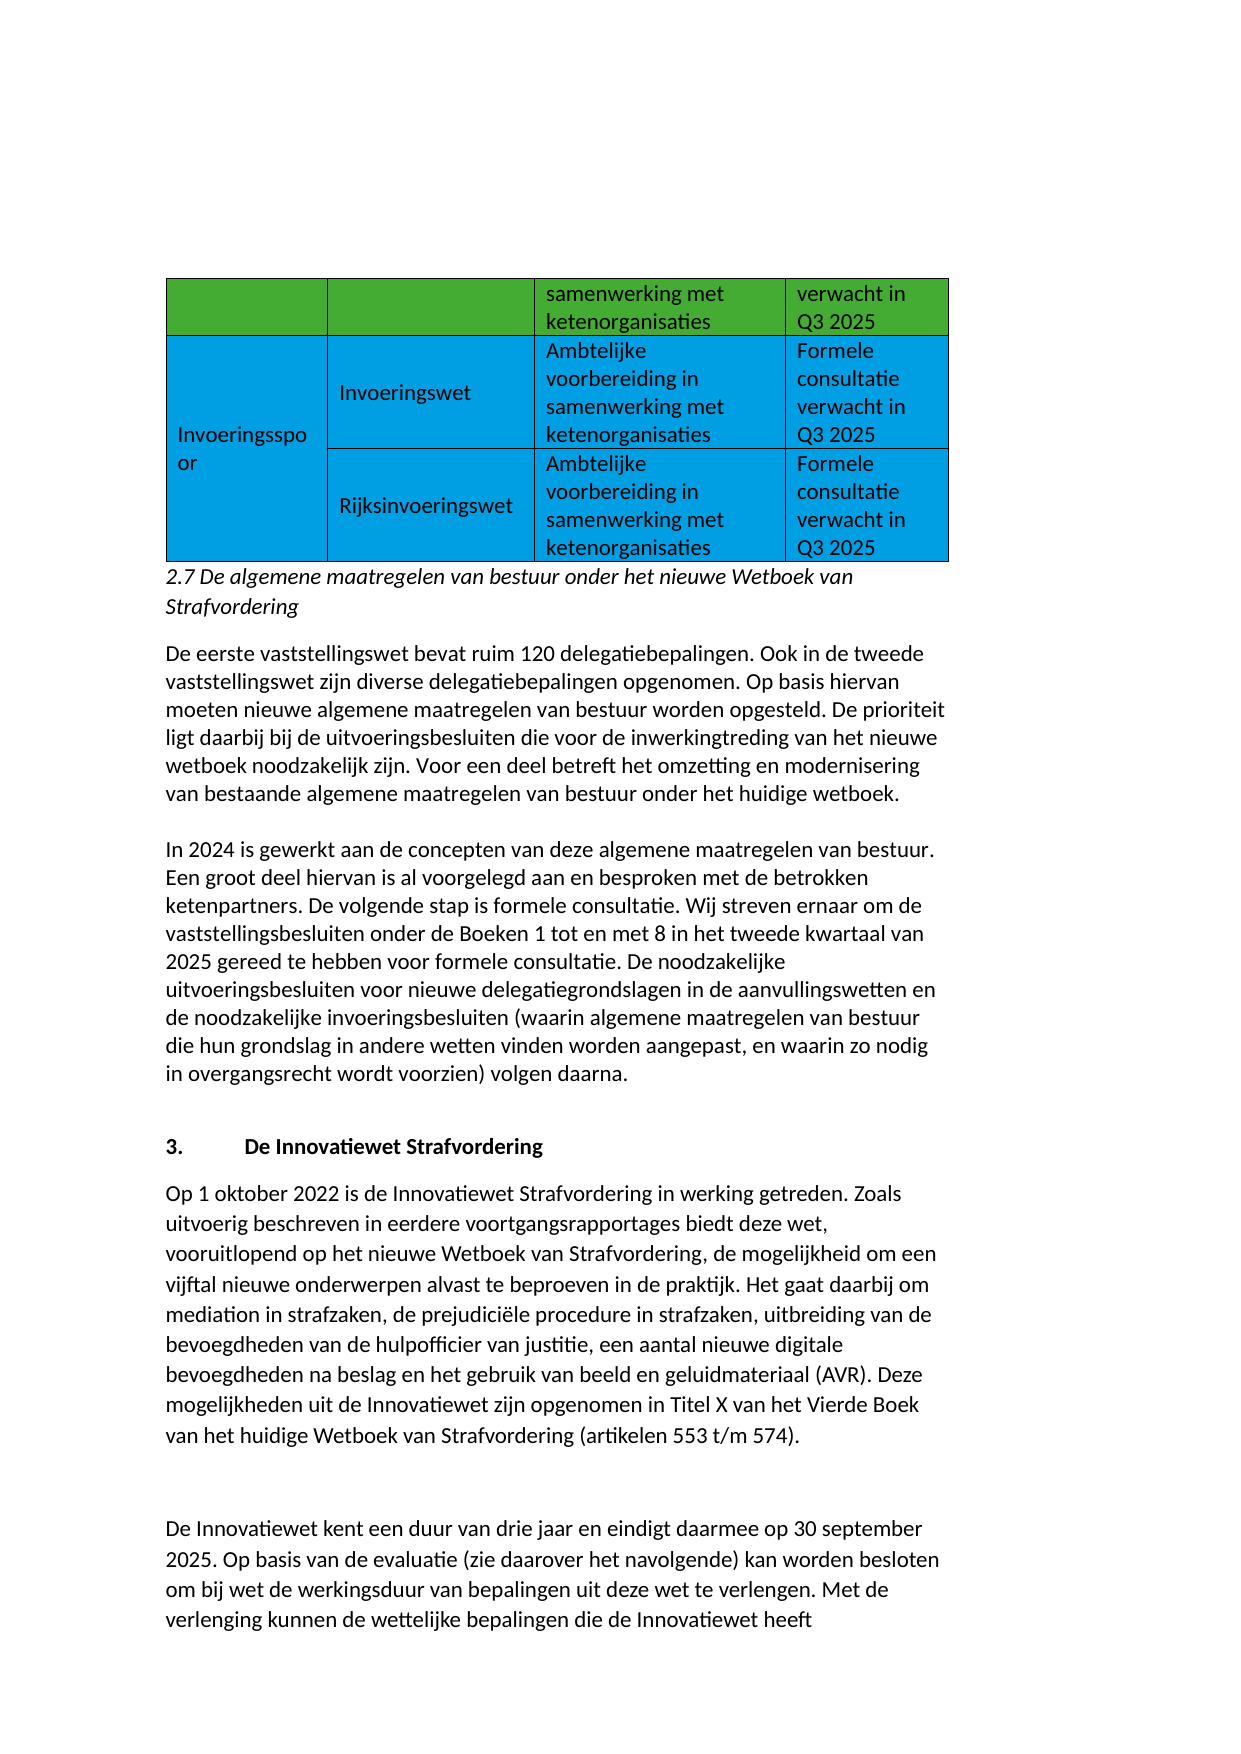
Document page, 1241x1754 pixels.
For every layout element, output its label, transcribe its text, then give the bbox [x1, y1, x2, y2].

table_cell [786, 279, 948, 335]
table_cell Formele consultatie verwacht in Q3 2025 [786, 449, 948, 561]
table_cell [535, 336, 785, 448]
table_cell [328, 279, 534, 335]
text 2.7 De algemene maatregelen van bestuur onder het nieuwe Wetboek van Strafvordering [165, 562, 947, 620]
text In 2024 is gewerkt aan de concepten van deze algemene maatregelen van bestuur. Een groot deel hiervan is al voorgelegd aan en besproken met de betrokken ketenpartners. De volgende stap is formele consultatie. Wij streven ernaar om de vaststellingsbesluiten onder de Boeken 1 tot en met 8 in het tweede kwartaal van 2025 gereed te hebben voor formele consultatie. De noodzakelijke uitvoeringsbesluiten voor nieuwe delegatiegrondslagen in de aanvullingswetten en de noodzakelijke invoeringsbesluiten (waarin algemene maatregelen van bestuur die hun grondslag in andere wetten vinden worden aangepast, en waarin zo nodig in overgangsrecht wordt voorzien) volgen daarna. [165, 835, 947, 1088]
text 3. De Innovatiewet Strafvordering [165, 1132, 947, 1160]
table_cell Invoeringsspoor [167, 336, 327, 561]
table_cell Rijksinvoeringswet [328, 449, 534, 561]
text Op 1 oktober 2022 is de Innovatiewet Strafvordering in werking getreden. Zoals uitvoerig beschreven in eerdere voortgangsrapportages biedt deze wet, vooruitlopend op het nieuwe Wetboek van Strafvordering, de mogelijkheid om een vijftal nieuwe onderwerpen alvast te beproeven in de praktijk. Het gaat daarbij om mediation in strafzaken, de prejudiciële procedure in strafzaken, uitbreiding van de bevoegdheden van de hulpofficier van justitie, een aantal nieuwe digitale bevoegdheden na beslag en het gebruik van beeld en geluidmateriaal (AVR). Deze mogelijkheden uit de Innovatiewet zijn opgenomen in Titel X van het Vierde Boek van het huidige Wetboek van Strafvordering (artikelen 553 t/m 574). [165, 1179, 947, 1449]
table_cell Invoeringswet [328, 336, 534, 448]
table_cell Formele consultatie verwacht in Q3 2025 [786, 336, 948, 448]
table_cell Ambtelijke voorbereiding in samenwerking met ketenorganisaties [535, 449, 785, 561]
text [165, 1514, 947, 1633]
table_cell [535, 279, 785, 335]
text De eerste vaststellingswet bevat ruim 120 delegatiebepalingen. Ook in de tweede vaststellingswet zijn diverse delegatiebepalingen opgenomen. Op basis hiervan moeten nieuwe algemene maatregelen van bestuur worden opgesteld. De prioriteit ligt daarbij bij de uitvoeringsbesluiten die voor de inwerkingtreding van het nieuwe wetboek noodzakelijk zijn. Voor een deel betreft het omzetting en modernisering van bestaande algemene maatregelen van bestuur onder het huidige wetboek. [165, 639, 947, 807]
